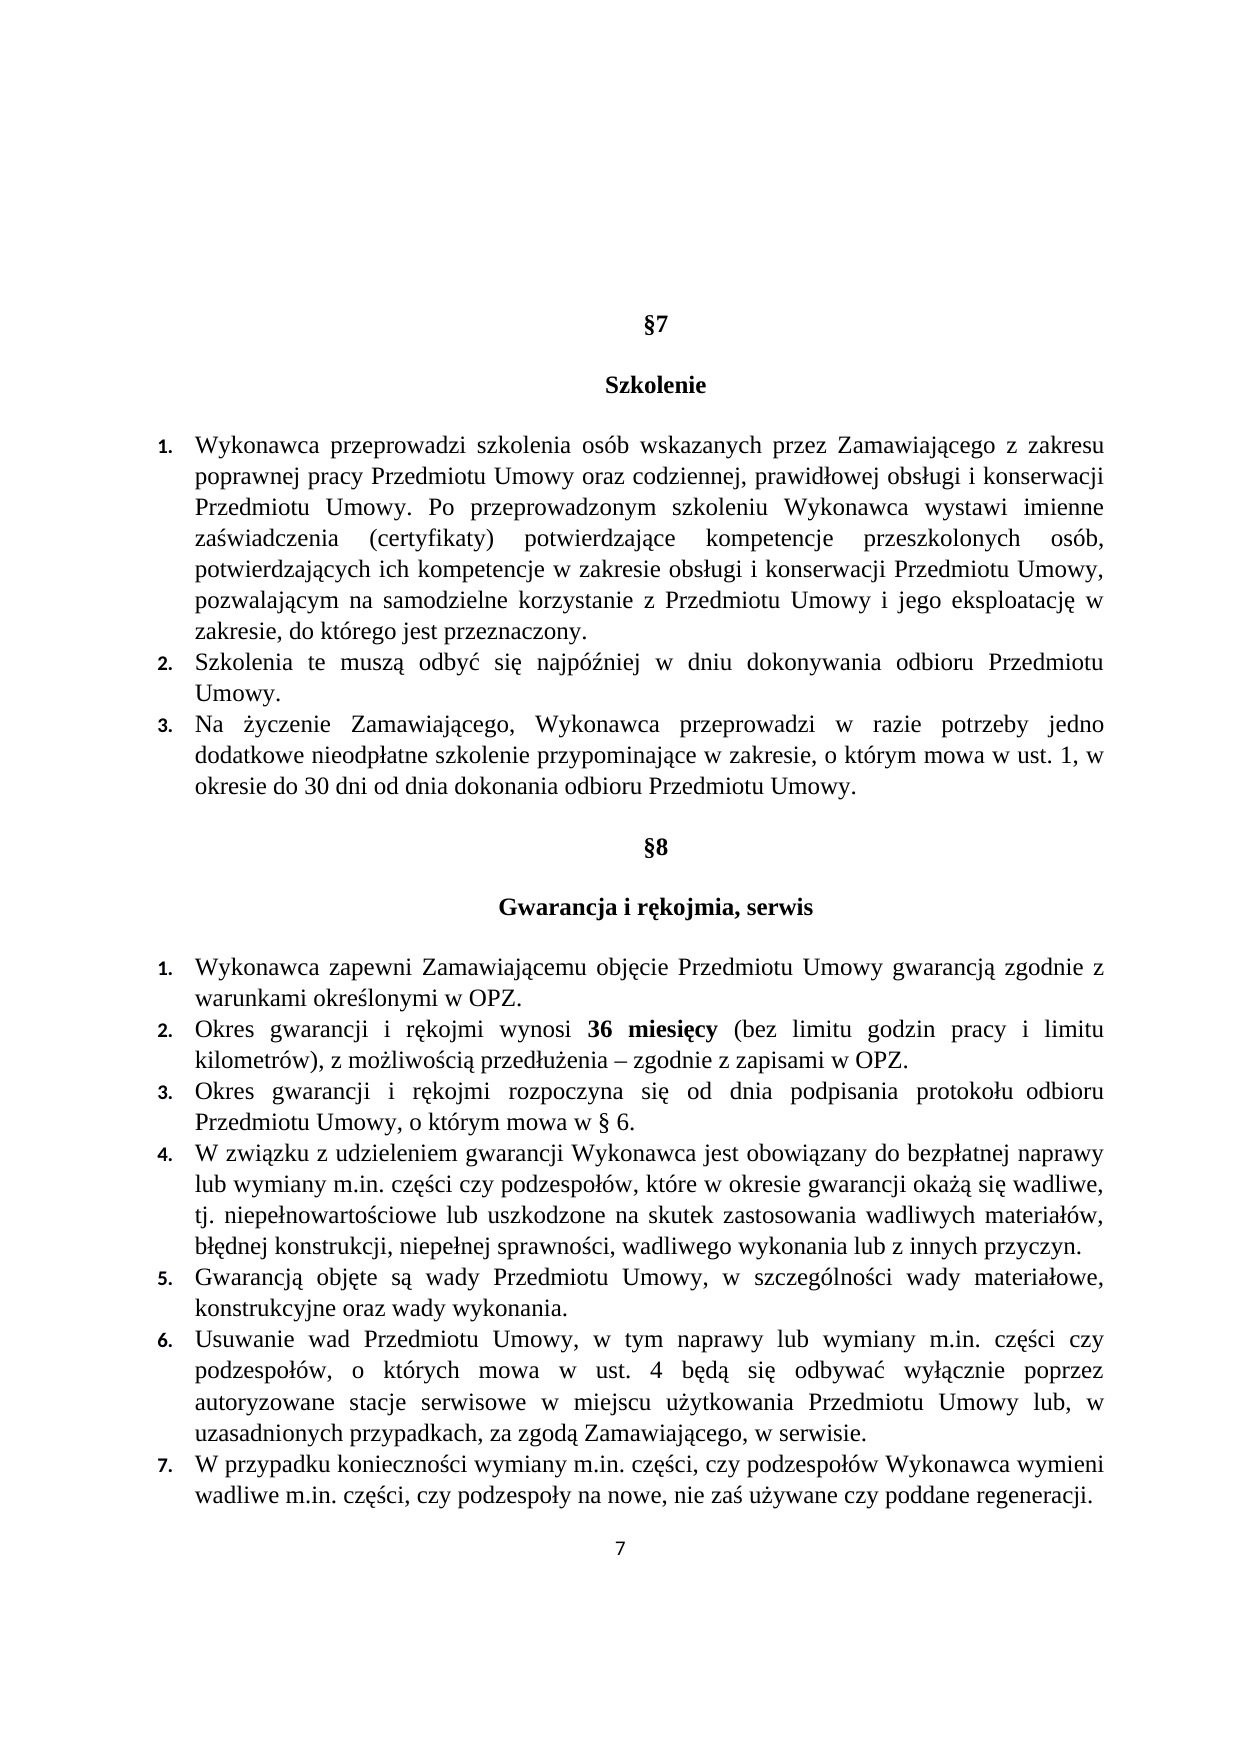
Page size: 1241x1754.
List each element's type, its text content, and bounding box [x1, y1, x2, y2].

text §8 [206, 832, 1105, 860]
text Gwarancja i rękojmia, serwis [206, 892, 1105, 921]
list Szkolenia te muszą odbyć się najpóźniej w dniu dokonywania odbioru Przedmiotu Umowy. [157, 647, 1105, 707]
list Wykonawca zapewni Zamawiającemu objęcie Przedmiotu Umowy gwarancją zgodnie z warunkami określonymi w OPZ. [157, 952, 1105, 1012]
list W związku z udzieleniem gwarancji Wykonawca jest obowiązany do bezpłatnej naprawy lub wymiany m.in. części czy podzespołów, które w okresie gwarancji okażą się wadliwe, tj. niepełnowartościowe lub uszkodzone na skutek zastosowania wadliwych materiałów, błędnej konstrukcji, niepełnej sprawności, wadliwego wykonania lub z innych przyczyn. [157, 1138, 1105, 1260]
list Na życzenie Zamawiającego, Wykonawca przeprowadzi w razie potrzeby jedno dodatkowe nieodpłatne szkolenie przypominające w zakresie, o którym mowa w ust. 1, w okresie do 30 dni od dnia dokonania odbioru Przedmiotu Umowy. [157, 709, 1105, 800]
list Wykonawca przeprowadzi szkolenia osób wskazanych przez Zamawiającego z zakresu poprawnej pracy Przedmiotu Umowy oraz codziennej, prawidłowej obsługi i konserwacji Przedmiotu Umowy. Po przeprowadzonym szkoleniu Wykonawca wystawi imienne zaświadczenia (certyfikaty) potwierdzające kompetencje przeszkolonych osób, potwierdzających ich kompetencje w zakresie obsługi i konserwacji Przedmiotu Umowy, pozwalającym na samodzielne korzystanie z Przedmiotu Umowy i jego eksploatację w zakresie, do którego jest przeznaczony. [157, 430, 1105, 645]
list Okres gwarancji i rękojmi wynosi 36 miesięcy (bez limitu godzin pracy i limitu kilometrów), z możliwością przedłużenia – zgodnie z zapisami w OPZ. [157, 1014, 1105, 1074]
text §7 [206, 309, 1105, 338]
list Usuwanie wad Przedmiotu Umowy, w tym naprawy lub wymiany m.in. części czy podzespołów, o których mowa w ust. 4 będą się odbywać wyłącznie poprzez autoryzowane stacje serwisowe w miejscu użytkowania Przedmiotu Umowy lub, w uzasadnionych przypadkach, za zgodą Zamawiającego, w serwisie. [157, 1324, 1105, 1446]
list W przypadku konieczności wymiany m.in. części, czy podzespołów Wykonawca wymieni wadliwe m.in. części, czy podzespoły na nowe, nie zaś używane czy poddane regeneracji. [157, 1449, 1105, 1508]
list Okres gwarancji i rękojmi rozpoczyna się od dnia podpisania protokołu odbioru Przedmiotu Umowy, o którym mowa w § 6. [157, 1076, 1105, 1136]
list Gwarancją objęte są wady Przedmiotu Umowy, w szczególności wady materiałowe, konstrukcyjne oraz wady wykonania. [157, 1262, 1105, 1322]
text Szkolenie [206, 370, 1105, 398]
